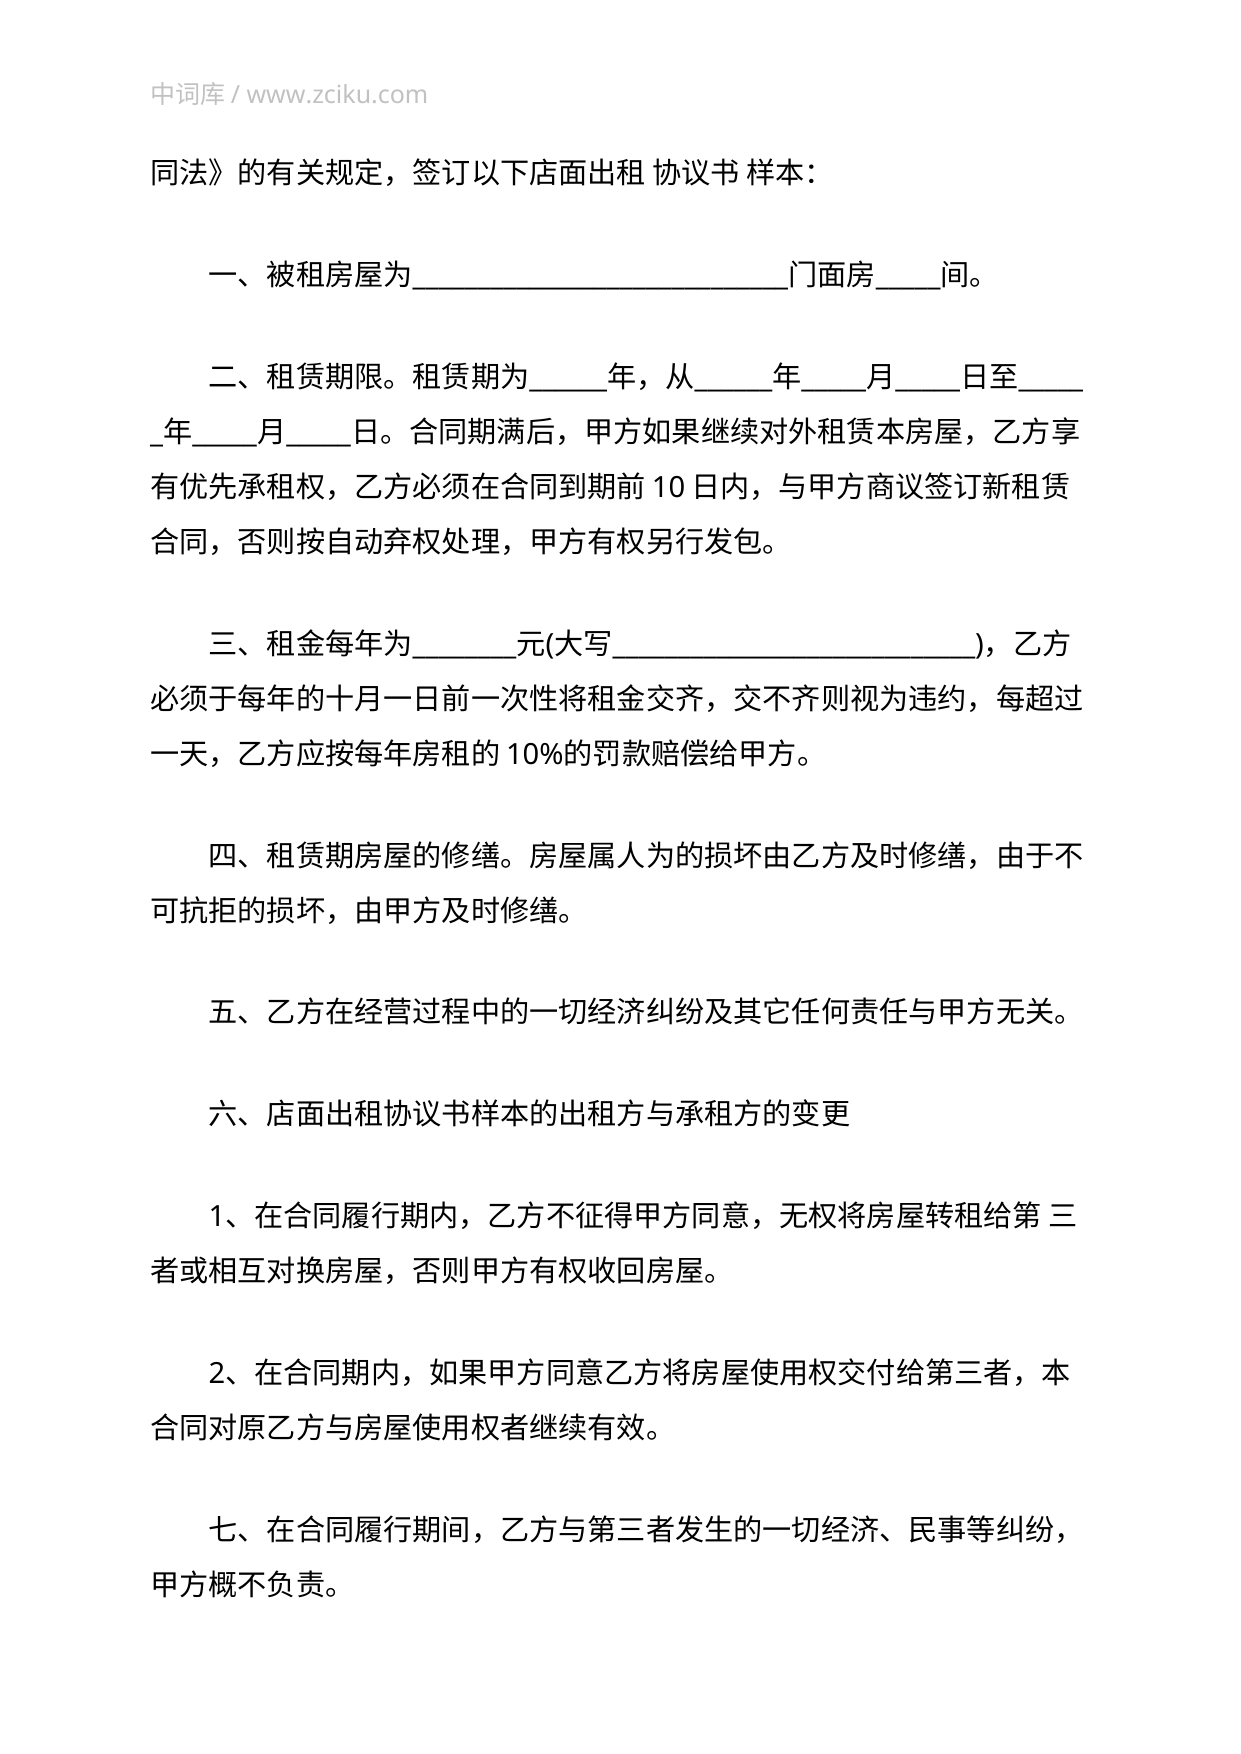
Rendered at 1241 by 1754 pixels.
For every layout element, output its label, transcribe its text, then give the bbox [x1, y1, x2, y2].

text 1、在合同履行期内，乙方不征得甲方同意，无权将房屋转租给第 三者或相互对换房屋，否则甲方有权收回房屋。 [150, 1193, 1090, 1290]
text 七、在合同履行期间，乙方与第三者发生的一切经济、民事等纠纷，甲方概不负责。 [150, 1506, 1090, 1603]
text 三、租金每年为________元(大写____________________________)，乙方必须于每年的十月一日前一次性将租金交齐，交不齐则视为违约，每超过一天，乙方应按每年房租的10%的罚款赔偿给甲方。 [150, 621, 1090, 773]
text 四、租赁期房屋的修缮。房屋属人为的损坏由乙方及时修缮，由于不可抗拒的损坏，由甲方及时修缮。 [150, 832, 1090, 929]
text 一、被租房屋为_____________________________门面房_____间。 [150, 252, 1090, 294]
text 2、在合同期内，如果甲方同意乙方将房屋使用权交付给第三者，本合同对原乙方与房屋使用权者继续有效。 [150, 1349, 1090, 1447]
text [150, 150, 1090, 192]
text 五、乙方在经营过程中的一切经济纠纷及其它任何责任与甲方无关。 [150, 989, 1090, 1031]
text 六、店面出租协议书样本的出租方与承租方的变更 [150, 1091, 1090, 1133]
text 二、租赁期限。租赁期为______年，从______年_____月_____日至______年_____月_____日。合同期满后，甲方如果继续对外租赁本房屋，乙方享有优先承租权，乙方必须在合同到期前10日内，与甲方商议签订新租赁合同，否则按自动弃权处理，甲方有权另行发包。 [150, 354, 1090, 561]
